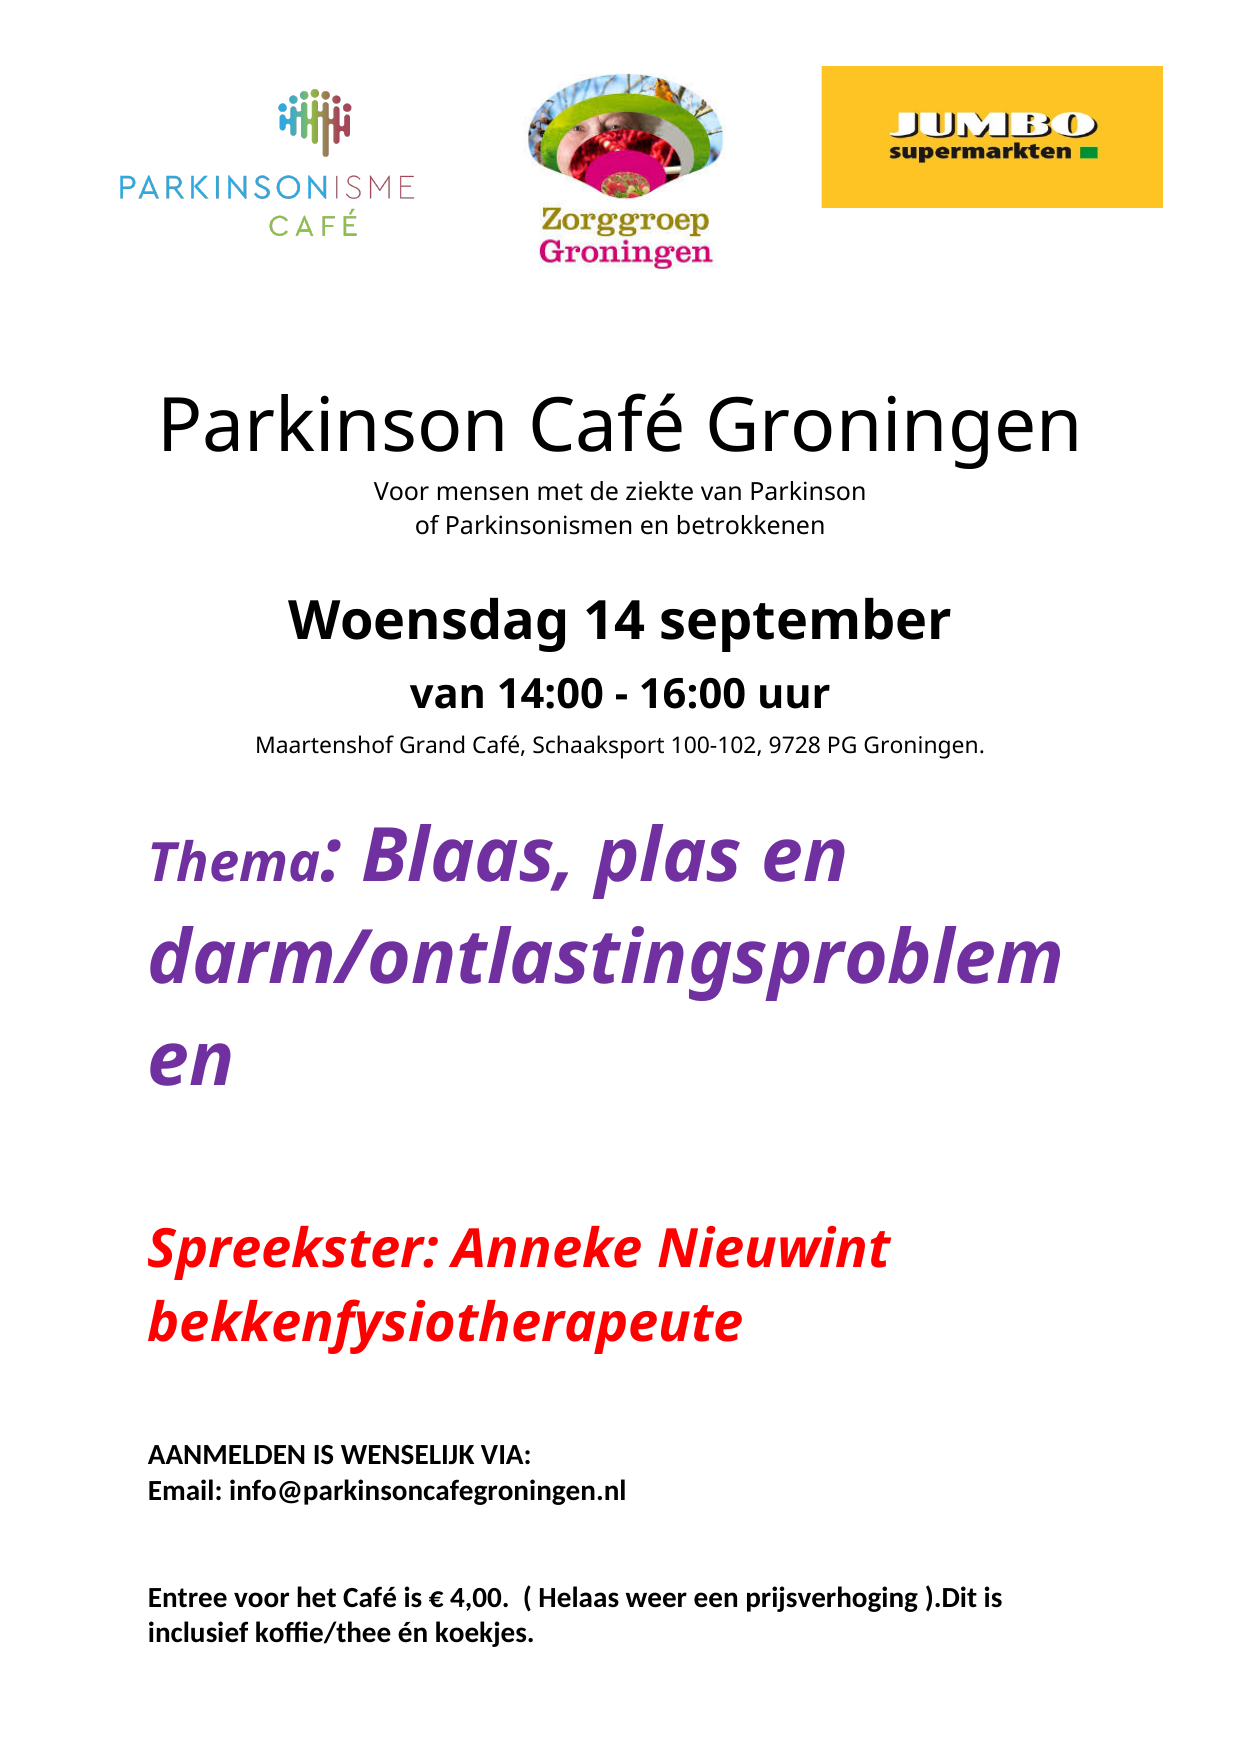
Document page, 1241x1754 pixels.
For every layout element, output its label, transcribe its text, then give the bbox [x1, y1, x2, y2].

text Thema: Blaas, plas en darm/ontlastingsproblemen [148, 801, 1093, 1107]
picture [106, 82, 429, 244]
text Voor mensen met de ziekte van Parkinson [148, 474, 1093, 508]
text of Parkinsonismen en betrokkenen [148, 508, 1093, 542]
picture [523, 66, 728, 271]
text Maartenshof Grand Café, Schaaksport 100-102, 9728 PG Groningen. [148, 729, 1093, 760]
text Woensdag 14 september van 14:00 - 16:00 uur [148, 581, 1093, 720]
text Entree voor het Café is € 4,00. ( Helaas weer een prijsverhoging ).Dit is inclusief koffie/thee én koekjes. [148, 1579, 1093, 1650]
text Parkinson Café Groningen [148, 371, 1093, 474]
picture [821, 66, 1163, 208]
text Email: info@parkinsoncafegroningen.nl [148, 1472, 1093, 1508]
text AANMELDEN IS WENSELIJK VIA: [148, 1436, 1093, 1472]
text Spreekster: Anneke Nieuwint bekkenfysiotherapeute [148, 1209, 1093, 1357]
